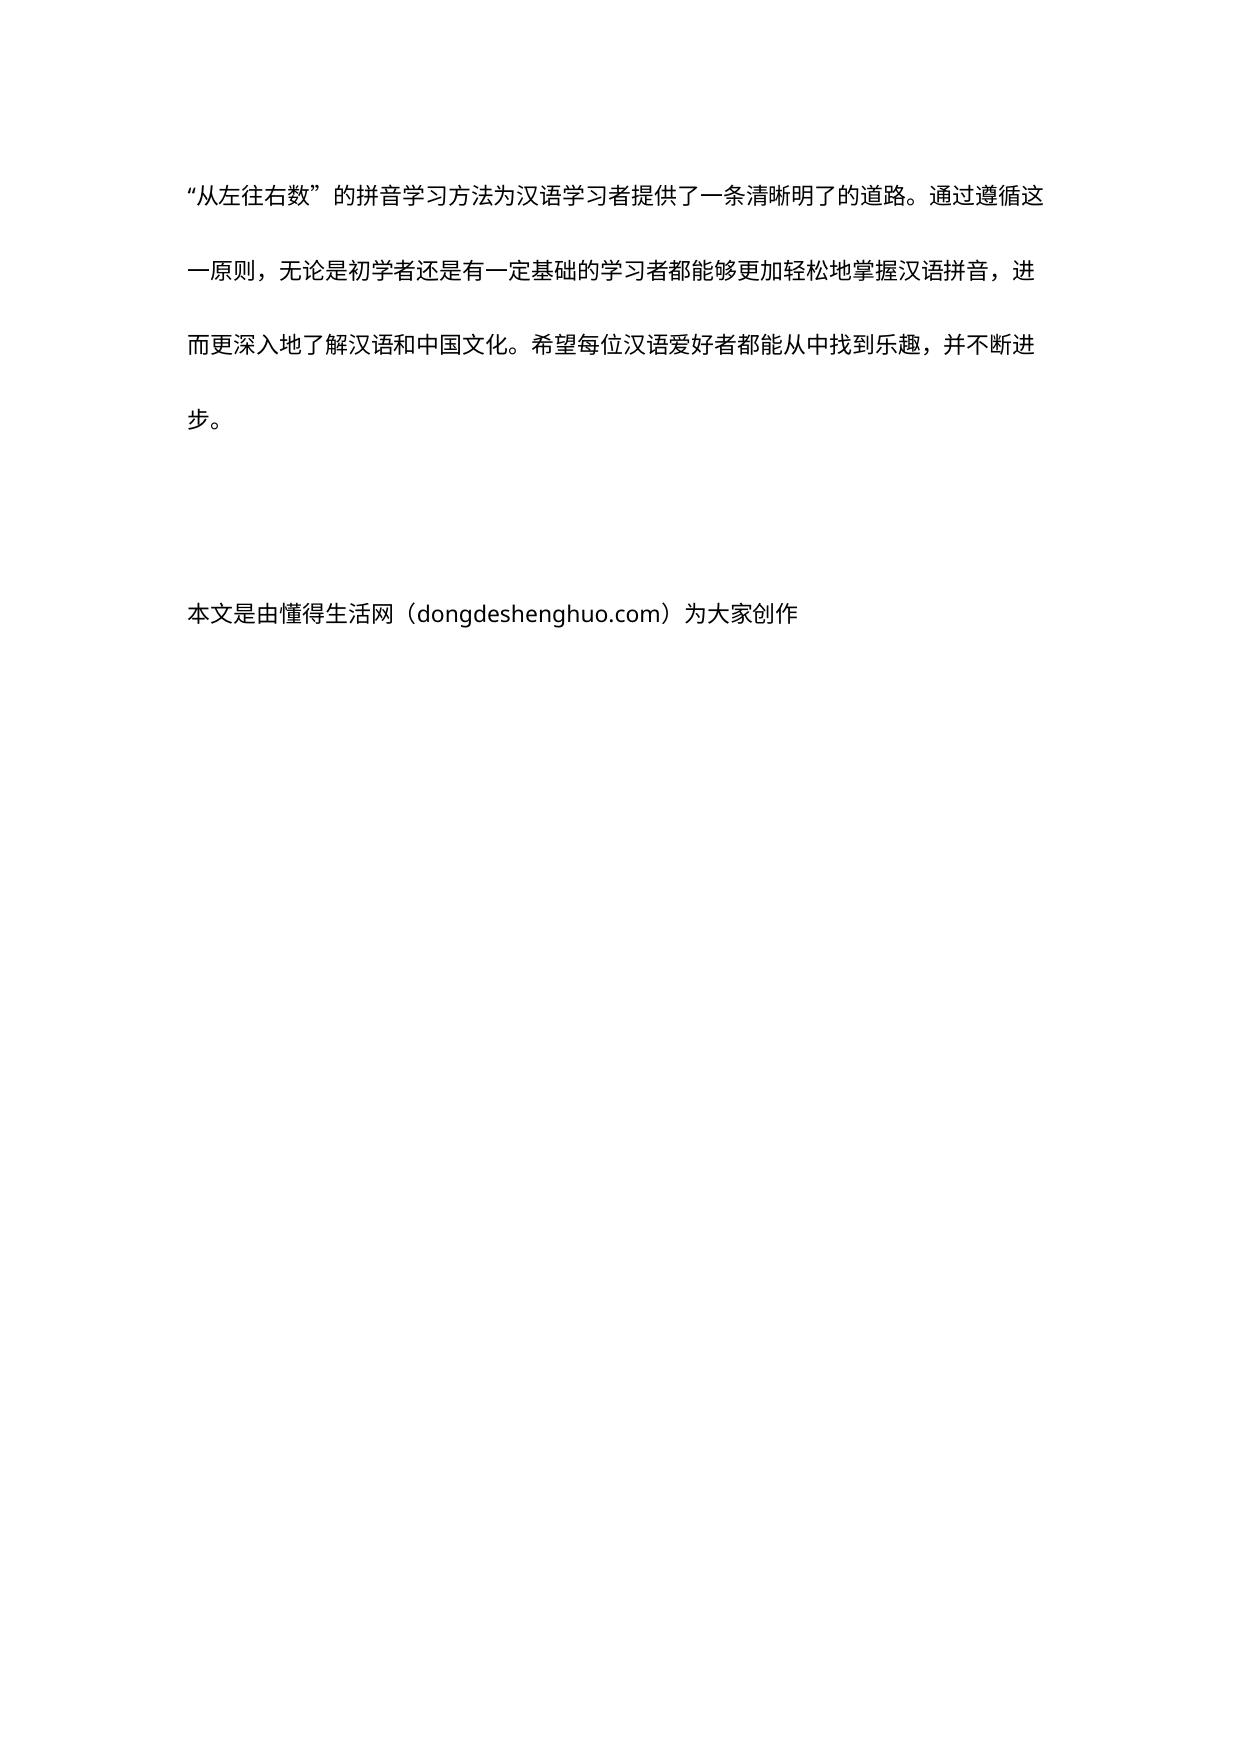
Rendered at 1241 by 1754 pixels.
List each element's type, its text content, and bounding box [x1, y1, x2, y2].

text “从左往右数”的拼音学习方法为汉语学习者提供了一条清晰明了的道路。通过遵循这一原则，无论是初学者还是有一定基础的学习者都能够更加轻松地掌握汉语拼音，进而更深入地了解汉语和中国文化。希望每位汉语爱好者都能从中找到乐趣，并不断进步。 [187, 162, 1053, 451]
text 本文是由懂得生活网（dongdeshenghuo.com）为大家创作 [187, 580, 1053, 645]
